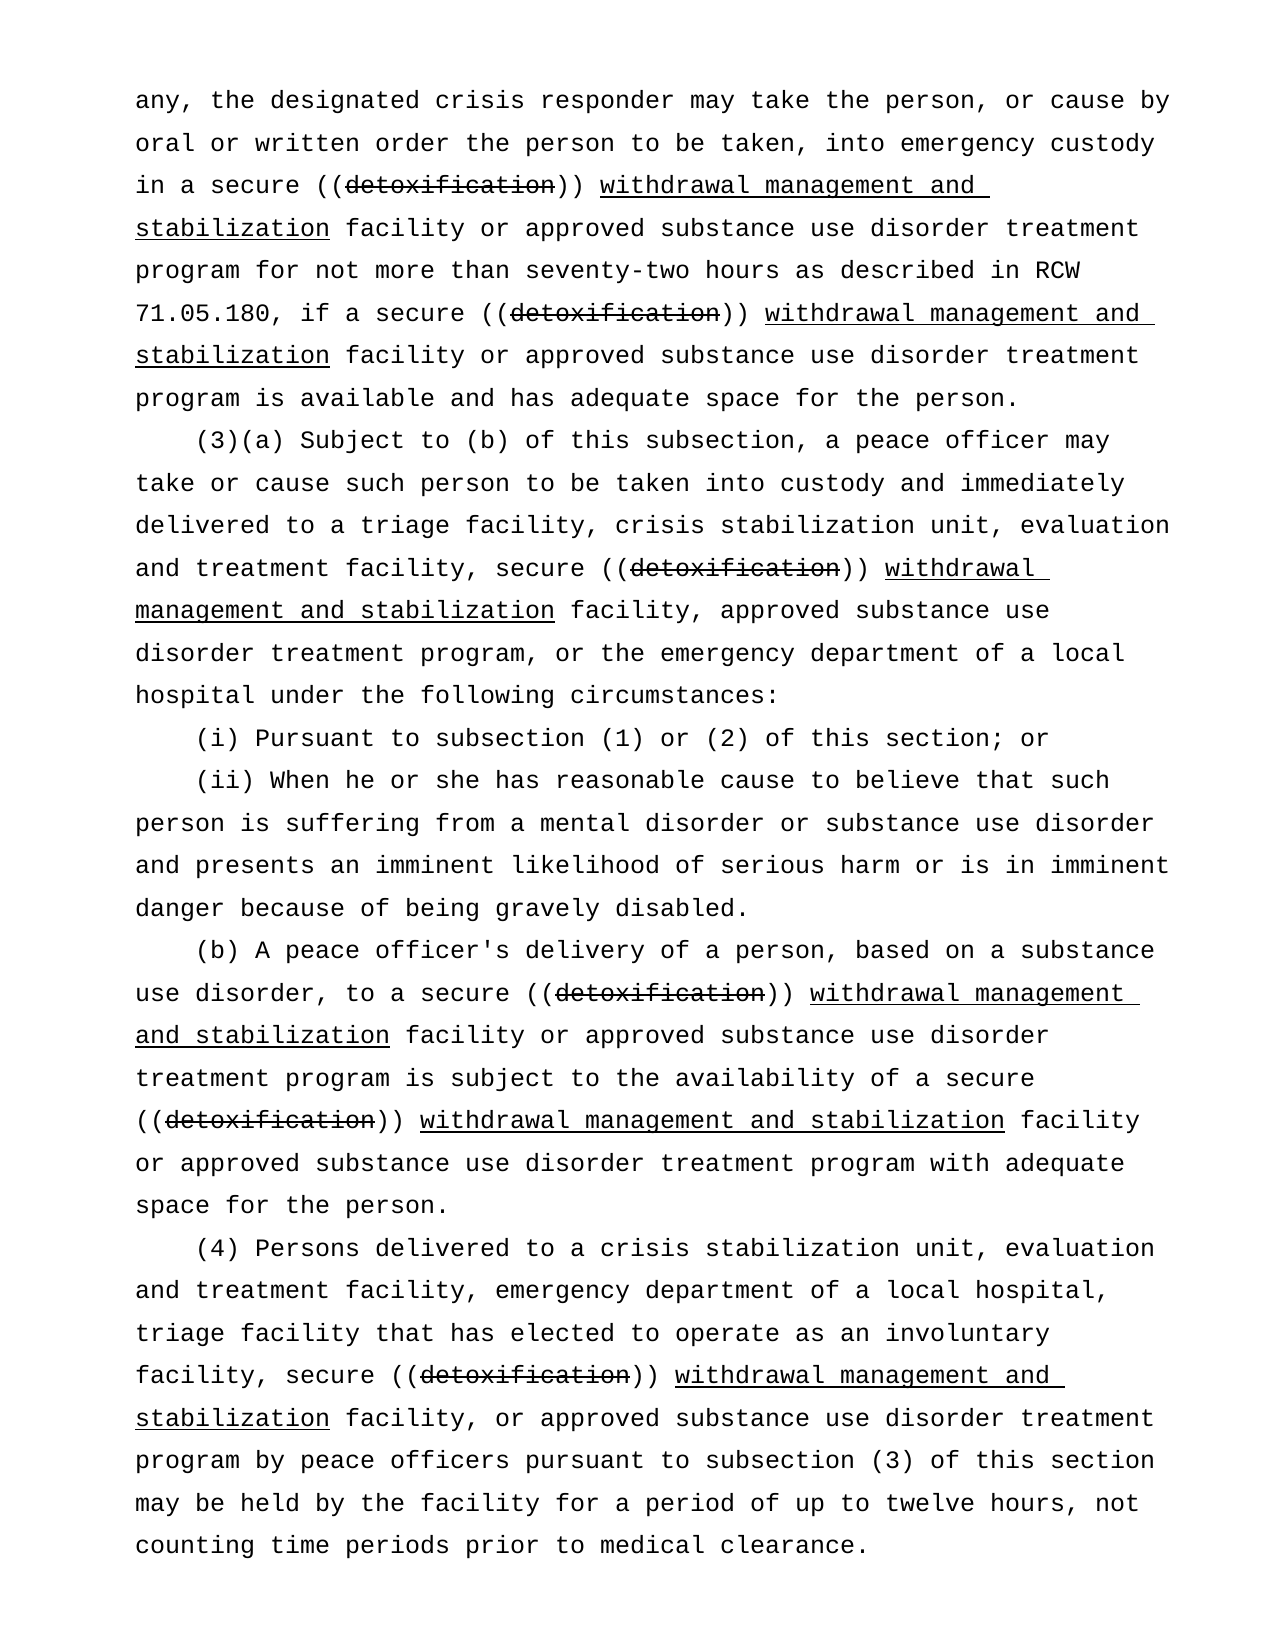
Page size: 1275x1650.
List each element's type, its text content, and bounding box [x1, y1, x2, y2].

text (4) Persons delivered to a crisis stabilization unit, evaluation and treatment facility, emergency department of a local hospital, triage facility that has elected to operate as an involuntary facility, secure ((detoxification)) withdrawal management and stabilization facility, or approved substance use disorder treatment program by peace officers pursuant to subsection (3) of this section may be held by the facility for a period of up to twelve hours, not counting time periods prior to medical clearance. [135, 1222, 1170, 1562]
text (i) Pursuant to subsection (1) or (2) of this section; or [135, 712, 1170, 755]
text (3)(a) Subject to (b) of this subsection, a peace officer may take or cause such person to be taken into custody and immediately delivered to a triage facility, crisis stabilization unit, evaluation and treatment facility, secure ((detoxification)) withdrawal management and stabilization facility, approved substance use disorder treatment program, or the emergency department of a local hospital under the following circumstances: [135, 415, 1170, 712]
text (ii) When he or she has reasonable cause to believe that such person is suffering from a mental disorder or substance use disorder and presents an imminent likelihood of serious harm or is in imminent danger because of being gravely disabled. [135, 755, 1170, 925]
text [135, 75, 1170, 415]
text (b) A peace officer's delivery of a person, based on a substance use disorder, to a secure ((detoxification)) withdrawal management and stabilization facility or approved substance use disorder treatment program is subject to the availability of a secure ((detoxification)) withdrawal management and stabilization facility or approved substance use disorder treatment program with adequate space for the person. [135, 925, 1170, 1222]
